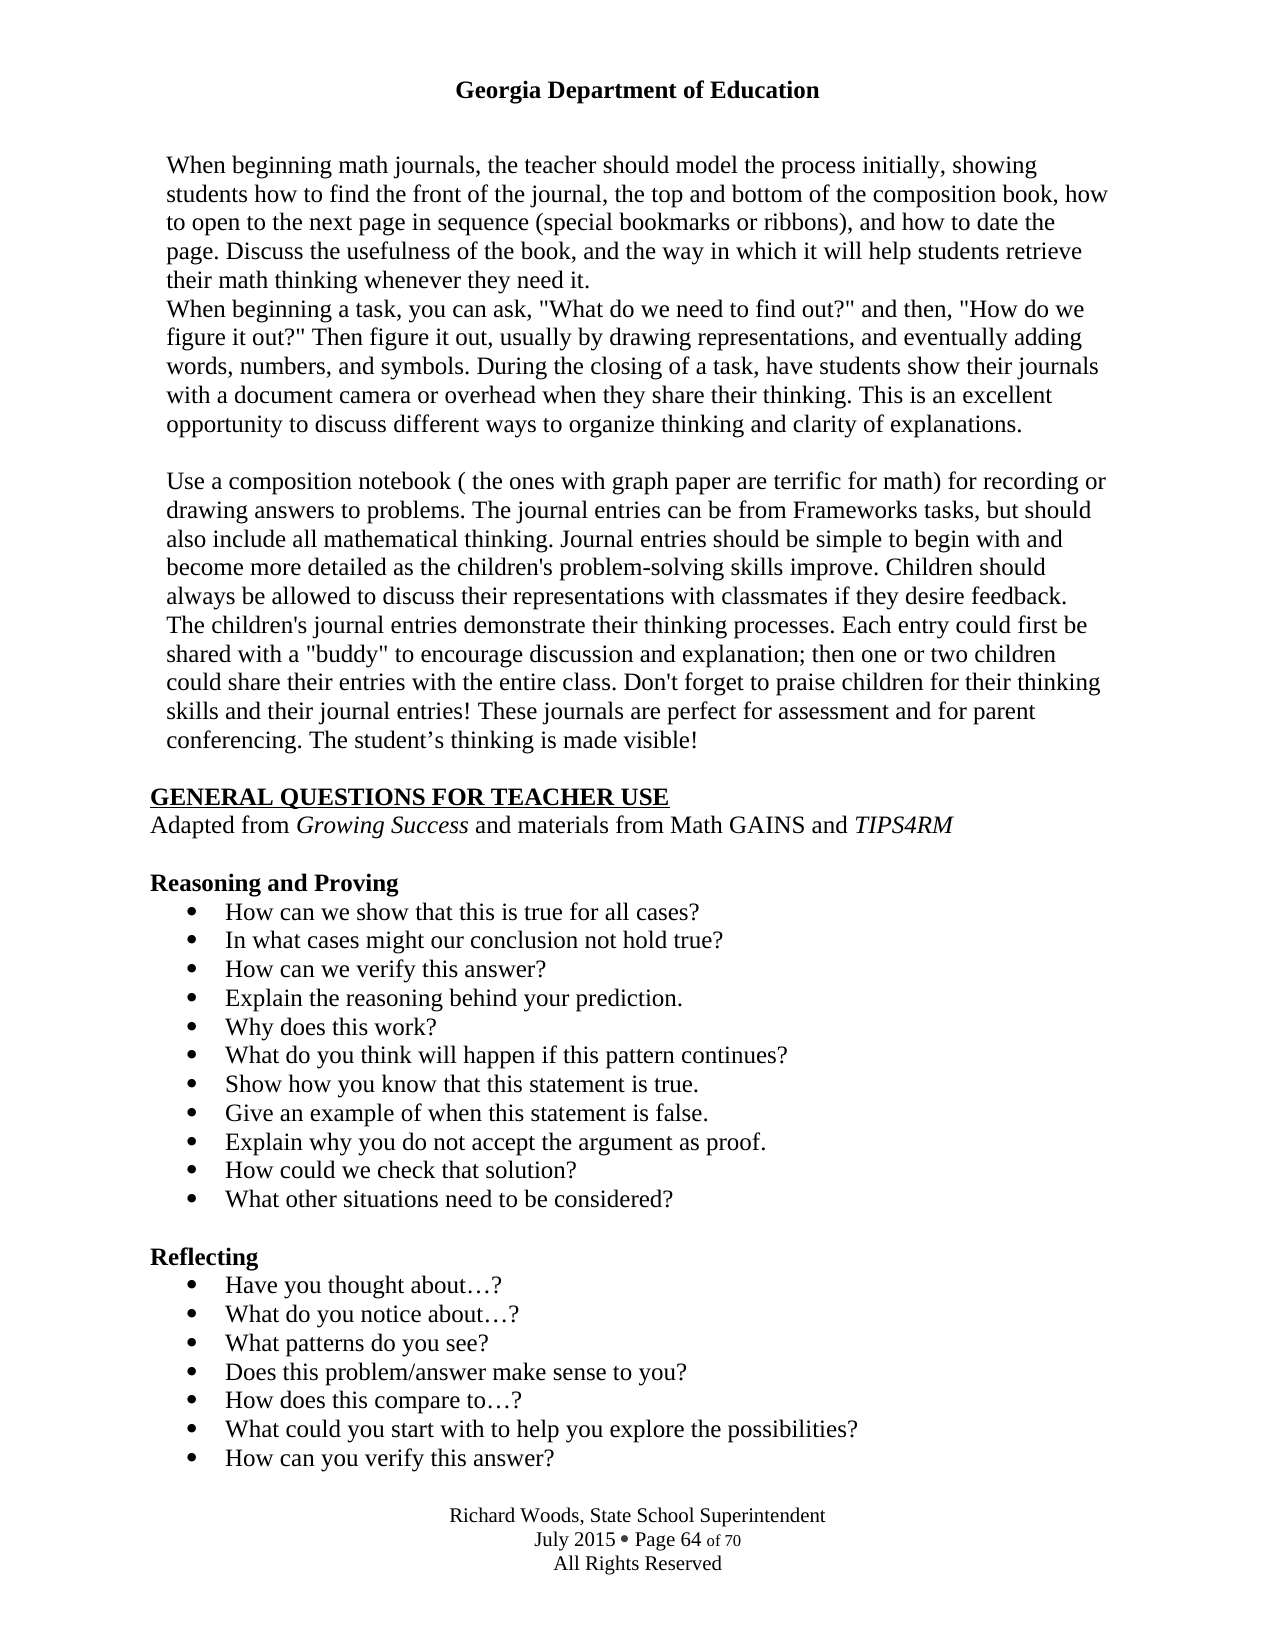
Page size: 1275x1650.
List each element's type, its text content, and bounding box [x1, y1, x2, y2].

list How does this compare to…? [187, 1386, 1125, 1414]
text Reasoning and Proving [150, 868, 1125, 897]
list How could we check that solution? [187, 1156, 1125, 1184]
text When beginning a task, you can ask, "What do we need to find out?" and then, "How do we figure it out?" Then figure it out, usually by drawing representations, and eventually adding words, numbers, and symbols. During the closing of a task, have students show their journals with a document camera or overhead when they share their thinking. This is an excellent opportunity to discuss different ways to organize thinking and clarity of explanations. [166, 294, 1109, 437]
list What patterns do you see? [187, 1328, 1125, 1357]
text When beginning math journals, the teacher should model the process initially, showing students how to find the front of the journal, the top and bottom of the composition book, how to open to the next page in sequence (special bookmarks or ribbons), and how to date the page. Discuss the usefulness of the book, and the way in which it will help students retrieve their math thinking whenever they need it. [166, 150, 1109, 294]
list Does this problem/answer make sense to you? [187, 1357, 1125, 1386]
list Explain why you do not accept the argument as proof. [187, 1127, 1125, 1156]
list How can we verify this answer? [187, 954, 1125, 983]
text Use a composition notebook ( the ones with graph paper are terrific for math) for recording or drawing answers to problems. The journal entries can be from Frameworks tasks, but should also include all mathematical thinking. Journal entries should be simple to begin with and become more detailed as the children's problem-solving skills improve. Children should always be allowed to discuss their representations with classmates if they desire feedback. The children's journal entries demonstrate their thinking processes. Each entry could first be shared with a "buddy" to encourage discussion and explanation; then one or two children could share their entries with the entire class. Don't forget to praise children for their thinking skills and their journal entries! These journals are perfect for assessment and for parent conferencing. The student’s thinking is made visible! [166, 466, 1109, 754]
list Give an example of when this statement is false. [187, 1098, 1125, 1127]
list Show how you know that this statement is true. [187, 1069, 1125, 1098]
text Reflecting [150, 1242, 1125, 1271]
text Adapted from Growing Success and materials from Math GAINS and TIPS4RM [150, 811, 1125, 839]
list Have you thought about…? [187, 1271, 1125, 1299]
list How can we show that this is true for all cases? [187, 897, 1125, 926]
text GENERAL QUESTIONS FOR TEACHER USE [150, 782, 1125, 811]
list What do you notice about…? [187, 1299, 1125, 1328]
list In what cases might our conclusion not hold true? [187, 926, 1125, 954]
list What could you start with to help you explore the possibilities? [187, 1414, 1125, 1443]
list Explain the reasoning behind your prediction. [187, 983, 1125, 1012]
list Why does this work? [187, 1012, 1125, 1041]
list What other situations need to be considered? [187, 1184, 1125, 1213]
list How can you verify this answer? [187, 1443, 1125, 1472]
list What do you think will happen if this pattern continues? [187, 1041, 1125, 1069]
